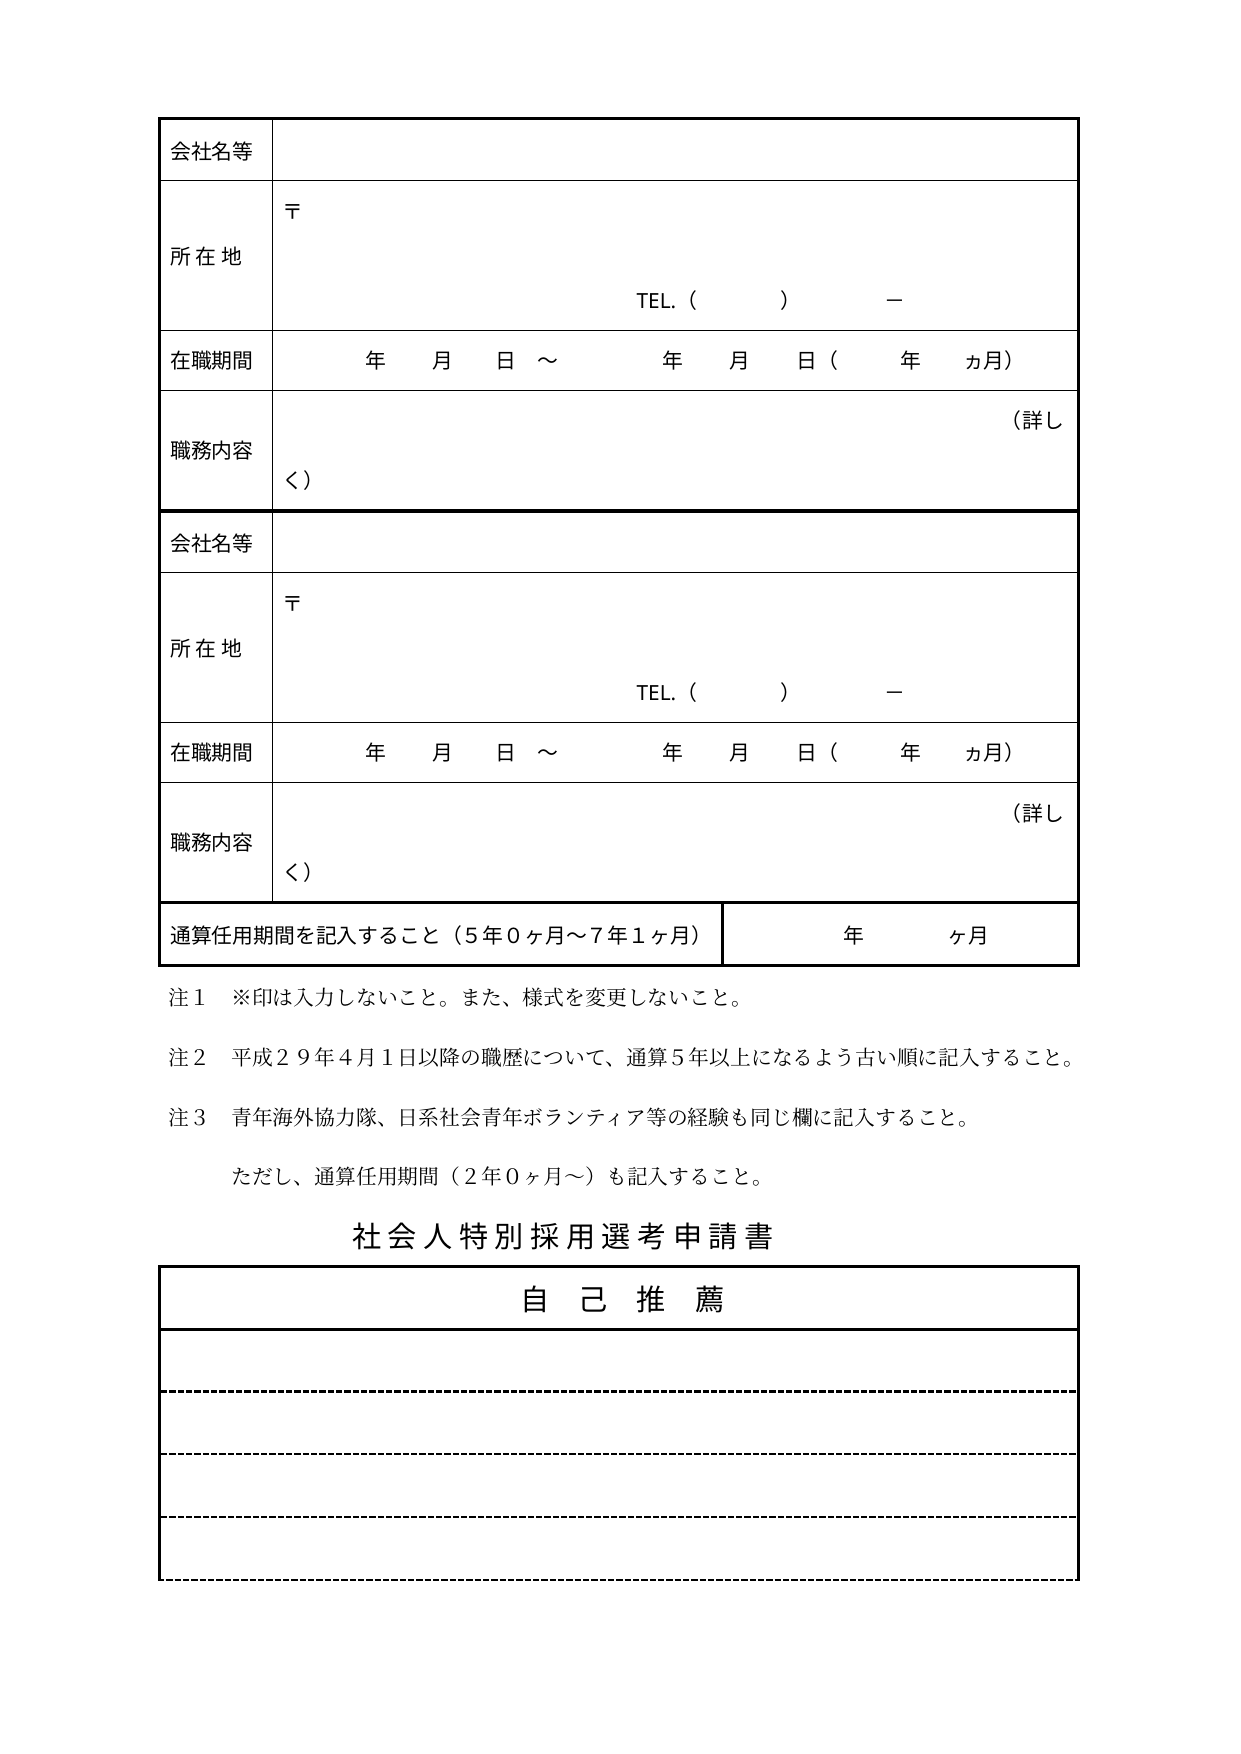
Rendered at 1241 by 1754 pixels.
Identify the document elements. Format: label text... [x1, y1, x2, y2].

table_cell 年 月 日 ～ 年 月 日（ 年 ヵ月） [273, 331, 1077, 389]
table_cell [161, 1516, 1077, 1578]
table_cell [273, 513, 1077, 572]
table_cell [161, 1453, 1077, 1516]
table_cell 年 月 日 ～ 年 月 日（ 年 ヵ月） [273, 723, 1077, 782]
table_cell 職務内容 [161, 783, 272, 901]
table_cell 〒 TEL.（ ） － [273, 573, 1077, 721]
table_cell 年 ヶ月 [724, 904, 1077, 964]
table_cell 職務内容 [161, 391, 272, 509]
text 注３ 青年海外協力隊、日系社会青年ボランティア等の経験も同じ欄に記入すること。 [148, 1086, 1122, 1146]
table_cell 通算任用期間を記入すること（５年０ヶ月～７年１ヶ月） [161, 904, 721, 964]
table_cell 所 在 地 [161, 573, 272, 721]
text 注２ 平成２９年４月１日以降の職歴について、通算５年以上になるよう古い順に記入すること。 [148, 1027, 1122, 1086]
table_header 自 己 推 薦 [161, 1268, 1077, 1328]
table_cell 所 在 地 [161, 181, 272, 329]
table_cell [161, 1390, 1077, 1453]
table_cell 在職期間 [161, 723, 272, 782]
table_cell 〒 TEL.（ ） － [273, 181, 1077, 329]
text 社 会 人 特 別 採 用 選 考 申 請 書 [148, 1205, 1122, 1265]
table_cell （詳しく） [273, 391, 1077, 509]
table_cell [273, 120, 1077, 180]
table_cell （詳しく） [273, 783, 1077, 901]
table_cell 会社名等 [161, 120, 272, 180]
text ただし、通算任用期間（２年０ヶ月～）も記入すること。 [148, 1146, 1122, 1205]
table_cell 在職期間 [161, 331, 272, 389]
table_cell [161, 1331, 1077, 1390]
table_cell 会社名等 [161, 513, 272, 572]
text 注１ ※印は入力しないこと。また、様式を変更しないこと。 [148, 967, 1122, 1027]
